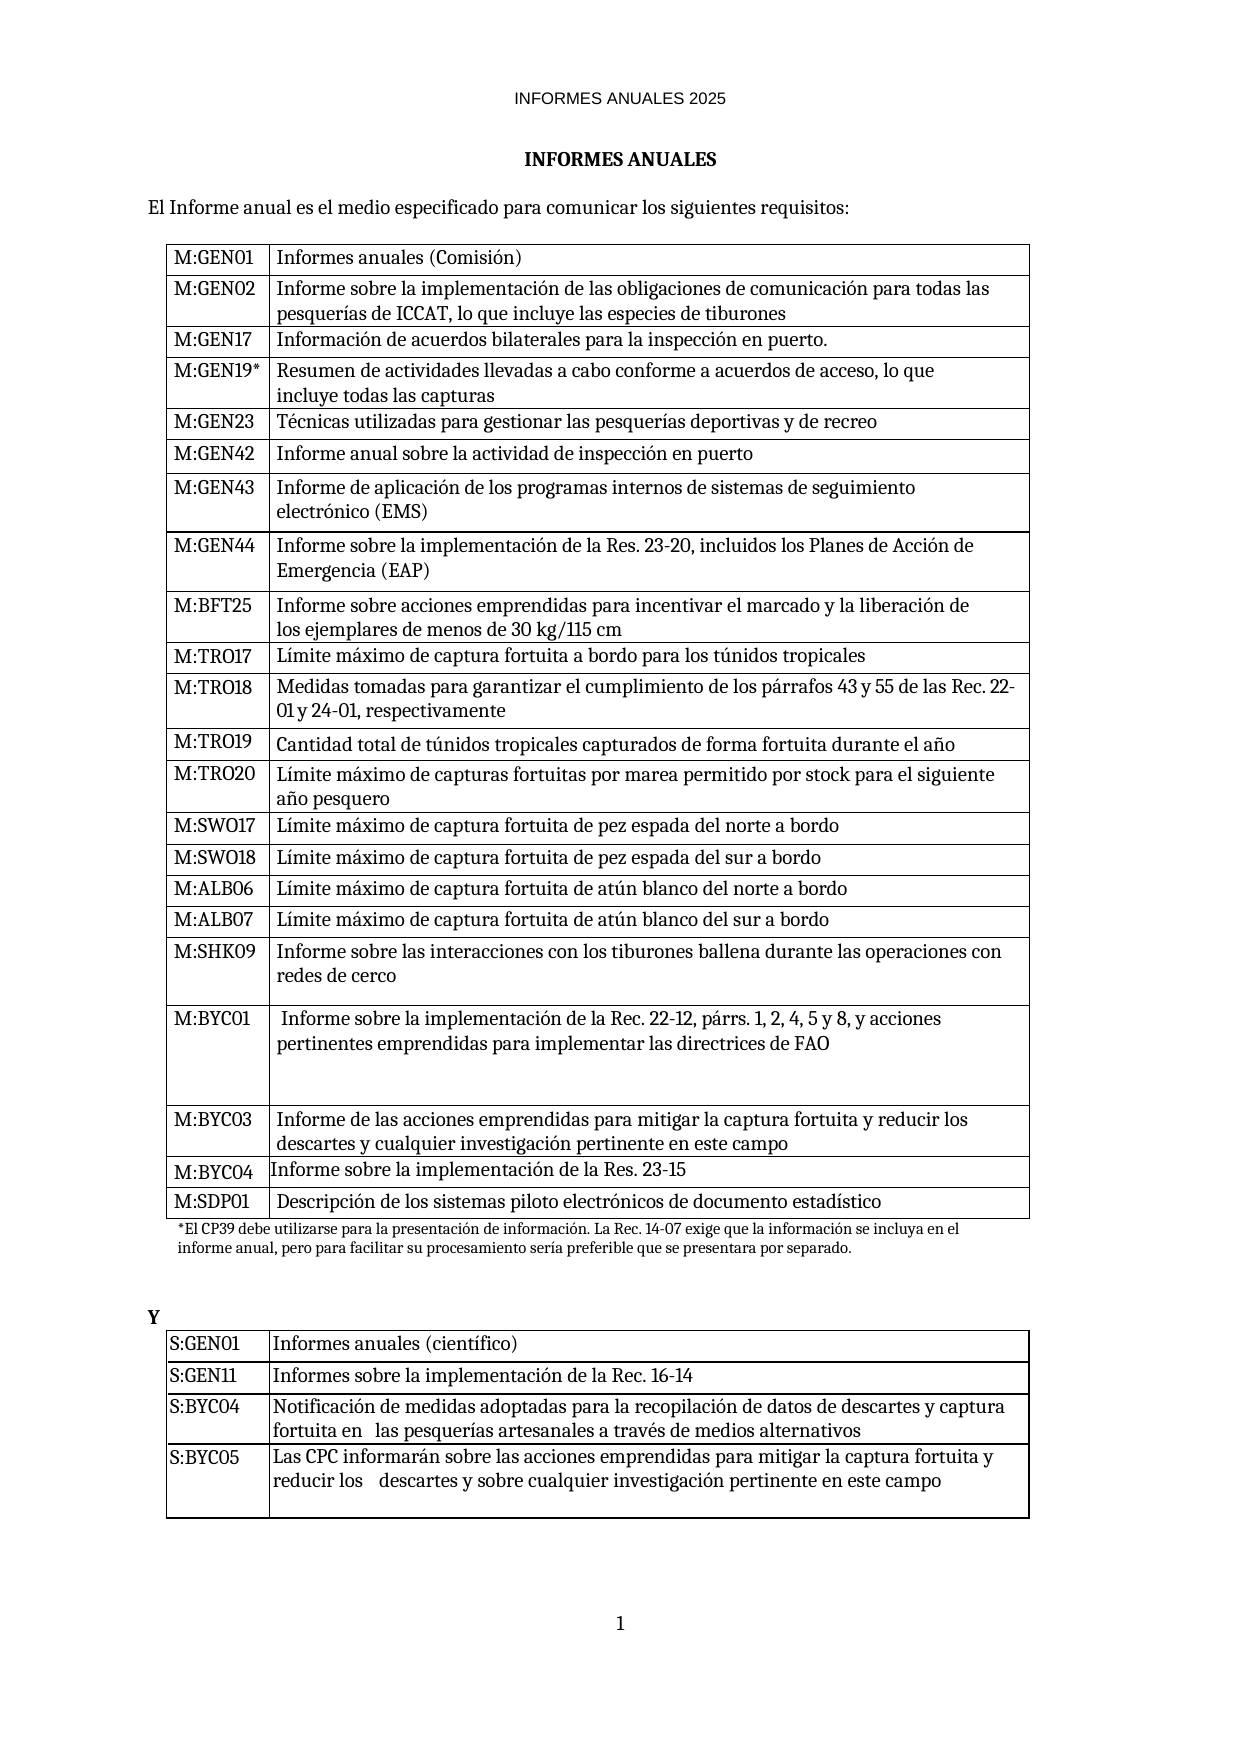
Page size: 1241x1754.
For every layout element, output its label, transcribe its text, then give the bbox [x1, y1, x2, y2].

table_cell Cantidad total de túnidos tropicales capturados de forma fortuita durante el año [270, 729, 1029, 759]
table_cell M:SWO18 [167, 845, 269, 874]
table_cell Informe sobre la implementación de la Res. 23-20, incluidos los Planes de Acción de Emergencia (EAP) [270, 533, 1029, 591]
table_cell M:TRO17 [167, 643, 269, 673]
text INFORMES ANUALES [148, 148, 1092, 172]
table_cell S:BYC05 [167, 1444, 269, 1517]
table_cell Descripción de los sistemas piloto electrónicos de documento estadístico [270, 1188, 1029, 1218]
table_cell Informe de las acciones emprendidas para mitigar la captura fortuita y reducir los descartes y cualquier investigación pertinente en este campo [270, 1106, 1029, 1156]
table_cell Informe sobre acciones emprendidas para incentivar el marcado y la liberación de los ejemplares de menos de 30 kg/115 cm [270, 592, 1029, 642]
text *El CP39 debe utilizarse para la presentación de información. La Rec. 14-07 exige que la información se incluya en el informe anual, pero para facilitar su procesamiento sería preferible que se presentara por separado. [177, 1219, 1018, 1258]
table_cell Límite máximo de captura fortuita a bordo para los túnidos tropicales [270, 643, 1029, 673]
table_cell Informe sobre las interacciones con los tiburones ballena durante las operaciones con redes de cerco [270, 938, 1029, 1005]
table_cell M:TRO19 [167, 729, 269, 759]
table_cell M:SDP01 [167, 1188, 269, 1218]
table_cell M:GEN02 [167, 276, 269, 326]
text El Informe anual es el medio especificado para comunicar los siguientes requisitos: [148, 196, 1092, 219]
table_cell Límite máximo de captura fortuita de atún blanco del sur a bordo [270, 907, 1029, 937]
table_cell M:SHK09 [167, 938, 269, 1005]
table_cell M:SWO17 [167, 813, 269, 843]
table_cell M:GEN23 [167, 409, 269, 439]
table_cell Informe sobre la implementación de las obligaciones de comunicación para todas las pesquerías de ICCAT, lo que incluye las especies de tiburones [270, 276, 1029, 326]
table_cell M:GEN42 [167, 440, 269, 473]
table_cell M:TRO20 [167, 761, 269, 812]
table_cell Informe de aplicación de los programas internos de sistemas de seguimiento electrónico (EMS) [270, 474, 1029, 531]
table_cell Notificación de medidas adoptadas para la recopilación de datos de descartes y captura fortuita en las pesquerías artesanales a través de medios alternativos [270, 1395, 1028, 1443]
table_cell M:GEN17 [167, 327, 269, 357]
table_cell M:ALB07 [167, 907, 269, 937]
table_cell M:BYC01 [167, 1006, 269, 1105]
table_cell Resumen de actividades llevadas a cabo conforme a acuerdos de acceso, lo que incluye todas las capturas [270, 358, 1029, 408]
table_cell Informe anual sobre la actividad de inspección en puerto [270, 440, 1029, 473]
table_cell Técnicas utilizadas para gestionar las pesquerías deportivas y de recreo [270, 409, 1029, 439]
table_header S:GEN01 [167, 1331, 269, 1361]
table_cell M:ALB06 [167, 876, 269, 906]
table_cell Límite máximo de captura fortuita de pez espada del sur a bordo [270, 845, 1029, 874]
table_cell Informes sobre la implementación de la Rec. 16-14 [270, 1363, 1028, 1393]
text Y [148, 1306, 1092, 1329]
table_cell S:BYC04 [167, 1394, 269, 1443]
table_header Informes anuales (Comisión) [270, 245, 1029, 274]
table_cell M:BFT25 [167, 592, 269, 642]
table_cell Límite máximo de captura fortuita de atún blanco del norte a bordo [270, 876, 1029, 906]
table_cell Informe sobre la implementación de la Rec. 22-12, párrs. 1, 2, 4, 5 y 8, y acciones pertinentes emprendidas para implementar las directrices de FAO [270, 1006, 1029, 1105]
table_cell Informe sobre la implementación de la Res. 23-15 [270, 1157, 1029, 1187]
table_cell M:TRO18 [167, 674, 269, 728]
table_header Informes anuales (científico) [270, 1331, 1028, 1361]
table_cell M:BYC03 [167, 1106, 269, 1156]
table_cell Límite máximo de capturas fortuitas por marea permitido por stock para el siguiente año pesquero [270, 761, 1029, 812]
table_header M:GEN01 [167, 245, 269, 274]
table_cell Límite máximo de captura fortuita de pez espada del norte a bordo [270, 813, 1029, 843]
table_cell Información de acuerdos bilaterales para la inspección en puerto. [270, 327, 1029, 357]
table_cell S:GEN11 [167, 1362, 269, 1393]
table_cell M:GEN43 [167, 474, 269, 531]
table_cell Las CPC informarán sobre las acciones emprendidas para mitigar la captura fortuita y reducir los descartes y sobre cualquier investigación pertinente en este campo [270, 1445, 1028, 1517]
table_cell M:GEN19* [167, 358, 269, 408]
table_cell Medidas tomadas para garantizar el cumplimiento de los párrafos 43 y 55 de las Rec. 22-01 y 24-01, respectivamente [270, 674, 1029, 728]
table_cell M:GEN44 [167, 533, 269, 591]
table_cell M:BYC04 [167, 1157, 269, 1187]
